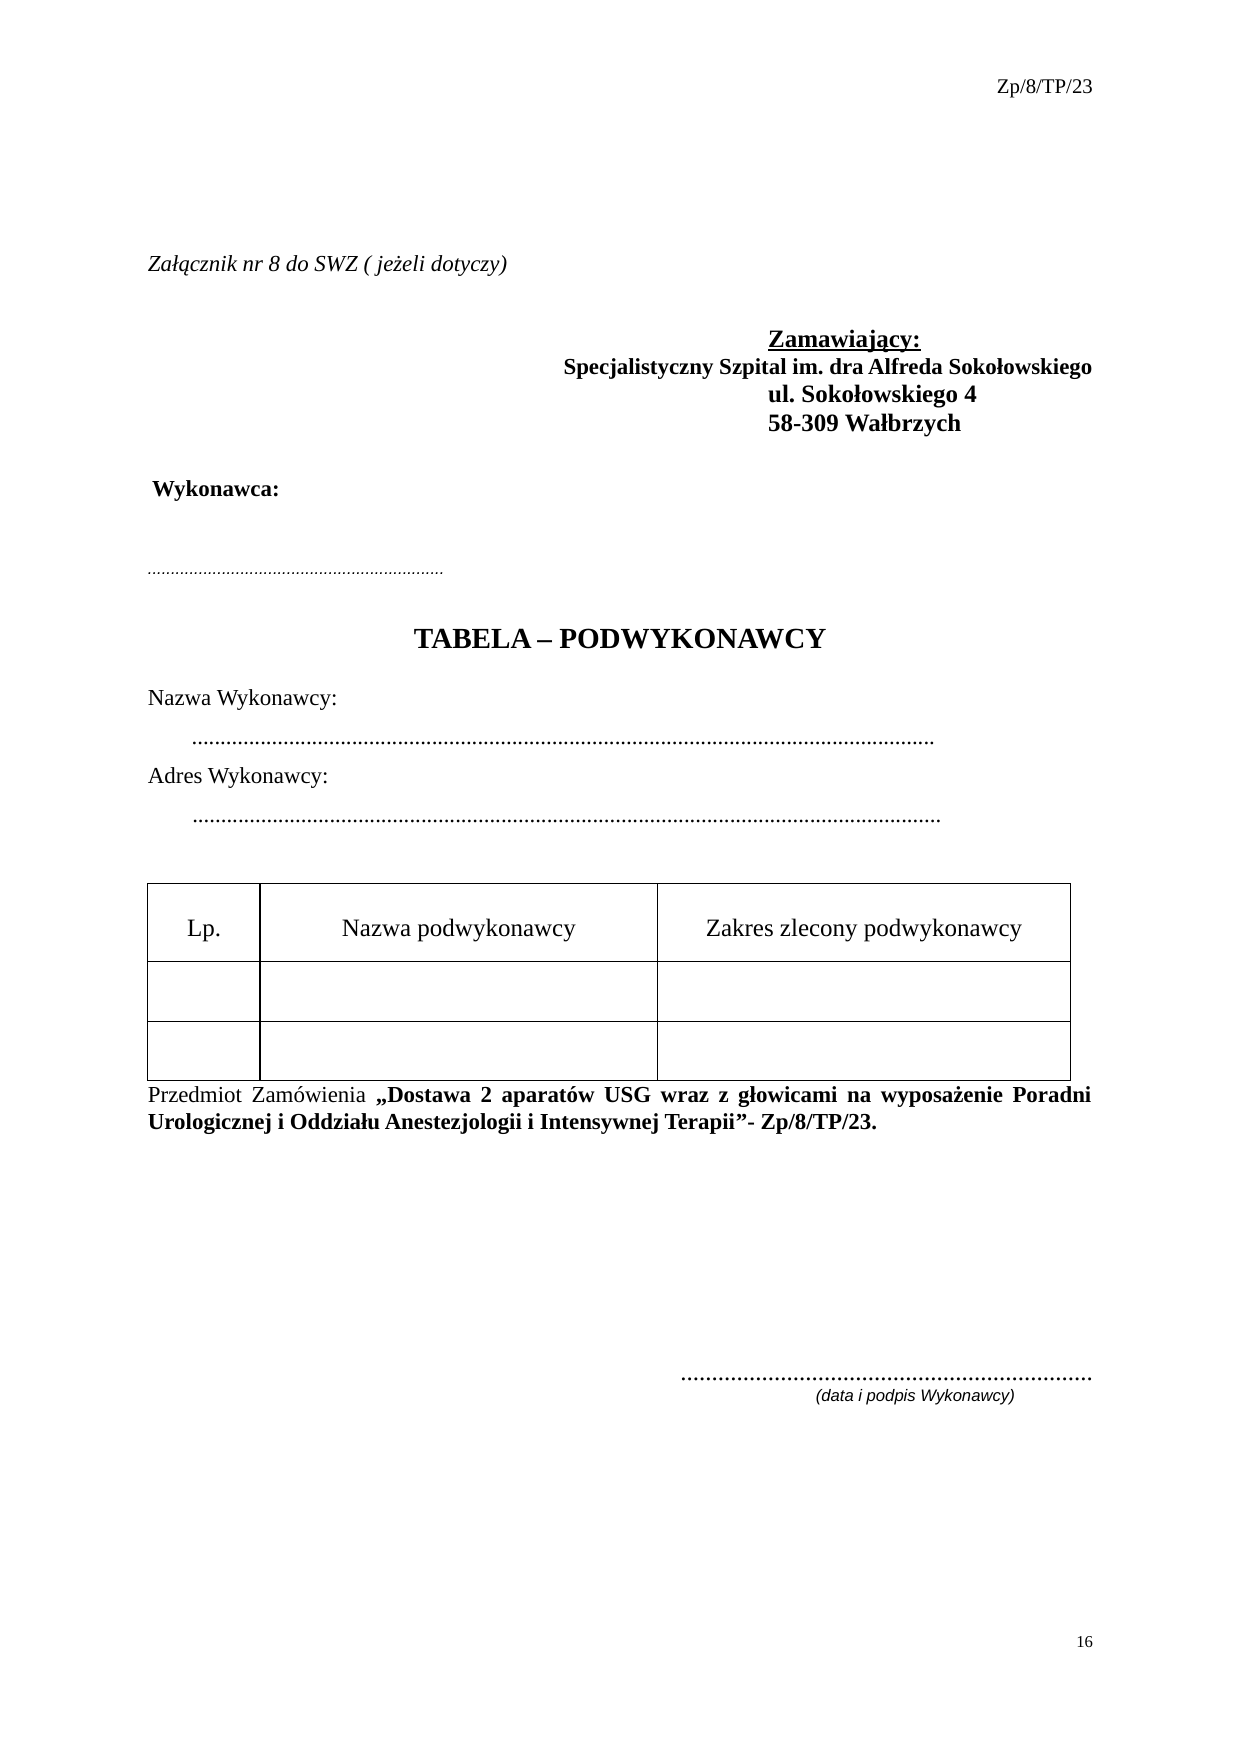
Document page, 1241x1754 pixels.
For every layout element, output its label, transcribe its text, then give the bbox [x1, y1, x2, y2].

table_cell [261, 1022, 657, 1080]
text ................................................................................................................................... [192, 801, 1092, 828]
table_cell [658, 962, 1070, 1021]
table_header Nazwa podwykonawcy [261, 884, 657, 961]
text Załącznik nr 8 do SWZ ( jeżeli dotyczy) [148, 250, 1092, 276]
table_header Zakres zlecony podwykonawcy [658, 884, 1070, 961]
table_cell [658, 1022, 1070, 1080]
text 58-309 Wałbrzych [694, 408, 1092, 437]
text .................................................................................................................................. [191, 723, 1092, 749]
text Zamawiający: [768, 295, 1092, 353]
text Wykonawca: [148, 475, 1092, 501]
text Przedmiot Zamówienia „Dostawa 2 aparatów USG wraz z głowicami na wyposażenie Poradni Urologicznej i Oddziału Anestezjologii i Intensywnej Terapii”- Zp/8/TP/23. [148, 1081, 1092, 1134]
text Specjalistyczny Szpital im. dra Alfreda Sokołowskiego [148, 353, 1092, 379]
text (data i podpis Wykonawcy) [664, 1386, 1092, 1405]
text TABELA – PODWYKONAWCY [148, 621, 1092, 655]
table_cell [148, 1022, 259, 1080]
table_header Lp. [148, 884, 259, 961]
table_cell [148, 962, 259, 1021]
text ul. Sokołowskiego 4 [768, 379, 1092, 408]
text ................................................................ [148, 559, 1092, 578]
text .................................................................. [148, 1357, 1092, 1386]
text Nazwa Wykonawcy: [148, 683, 1092, 710]
text Adres Wykonawcy: [148, 762, 1092, 788]
table_cell [261, 962, 657, 1021]
